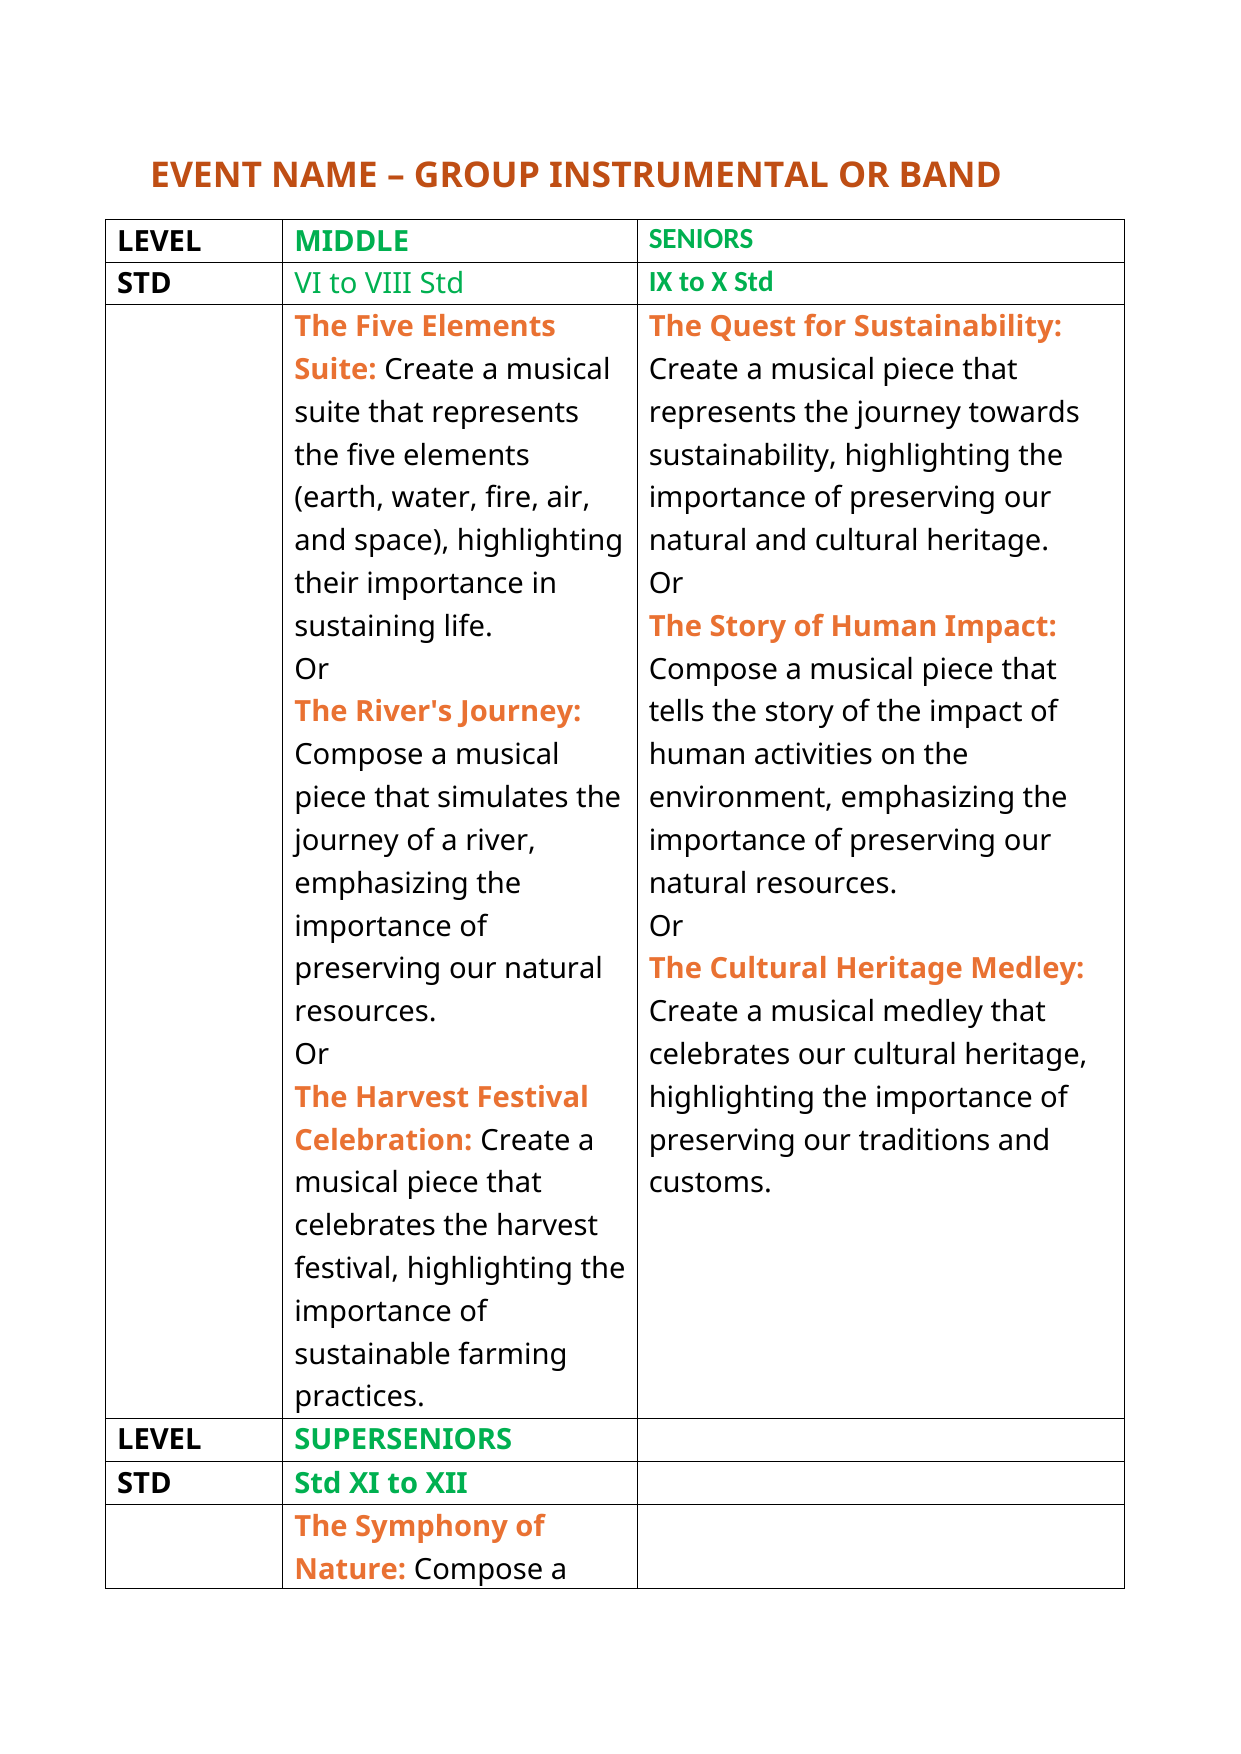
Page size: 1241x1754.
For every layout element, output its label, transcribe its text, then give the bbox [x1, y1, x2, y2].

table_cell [283, 1505, 637, 1588]
table_cell [638, 1505, 1124, 1588]
table_cell SUPERSENIORS [283, 1419, 637, 1461]
table_header MIDDLE [283, 220, 637, 262]
table_cell Std XI to XII [283, 1462, 637, 1504]
table_cell STD [106, 1462, 282, 1504]
table_cell [106, 305, 282, 1417]
text EVENT NAME – GROUP INSTRUMENTAL OR BAND [150, 150, 1090, 198]
table_header SENIORS [638, 220, 1124, 262]
table_cell IX to X Std [638, 263, 1124, 304]
table_header LEVEL [106, 220, 282, 262]
table_cell STD [106, 263, 282, 304]
table_cell The Quest for Sustainability: Create a musical piece that represents the journey towards sustainability, highlighting the importance of preserving our natural and cultural heritage. Or The Story of Human Impact: Compose a musical piece that tells the story of the impact of human activities on the environment, emphasizing the importance of preserving our natural resources. Or The Cultural Heritage Medley: Create a musical medley that celebrates our cultural heritage, highlighting the importance of preserving our traditions and customs. [638, 305, 1124, 1417]
table_cell [638, 1462, 1124, 1504]
table_cell [638, 1419, 1124, 1461]
table_cell LEVEL [106, 1419, 282, 1461]
table_cell [106, 1505, 282, 1588]
table_cell VI to VIII Std [283, 263, 637, 304]
table_cell The Five Elements Suite: Create a musical suite that represents the five elements (earth, water, fire, air, and space), highlighting their importance in sustaining life. Or The River's Journey: Compose a musical piece that simulates the journey of a river, emphasizing the importance of preserving our natural resources. Or The Harvest Festival Celebration: Create a musical piece that celebrates the harvest festival, highlighting the importance of sustainable farming practices. [283, 305, 637, 1417]
